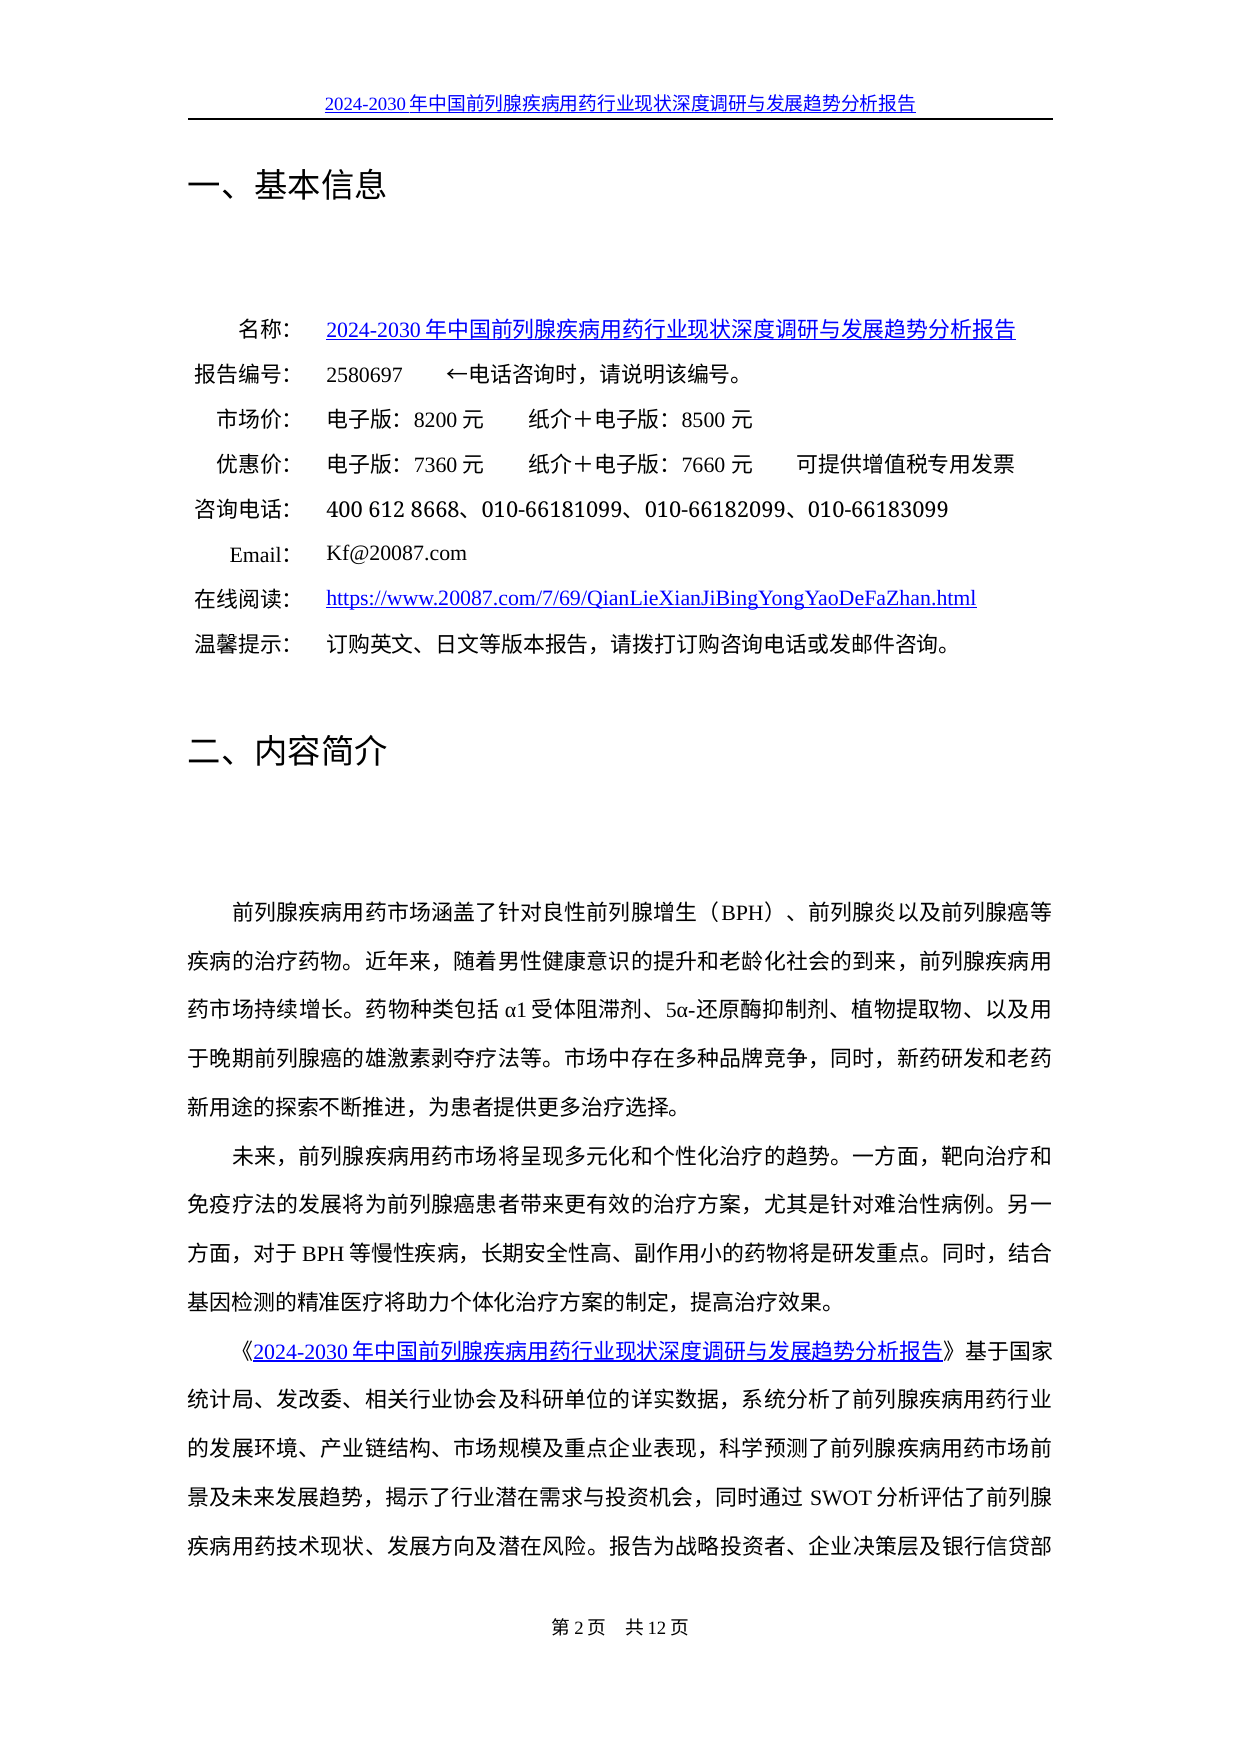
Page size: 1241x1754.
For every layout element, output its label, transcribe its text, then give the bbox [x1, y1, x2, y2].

table_cell 400 612 8668、010-66181099、010-66182099、010-66183099 [315, 492, 1073, 537]
table_header 2024-2030年中国前列腺疾病用药行业现状深度调研与发展趋势分析报告 [315, 312, 1073, 357]
table_cell 咨询电话： [167, 492, 315, 537]
table_cell Email： [167, 537, 315, 582]
table_header 名称： [167, 312, 315, 357]
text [187, 894, 1053, 1561]
table_cell 订购英文、日文等版本报告，请拨打订购咨询电话或发邮件咨询。 [315, 627, 1073, 672]
table_cell 电子版：8200 元 纸介＋电子版：8500 元 [315, 402, 1073, 447]
title 一、基本信息 [187, 150, 1053, 215]
table_cell 在线阅读： [167, 582, 315, 627]
table_cell 电子版：7360 元 纸介＋电子版：7660 元 可提供增值税专用发票 [315, 447, 1073, 492]
table_cell 优惠价： [167, 447, 315, 492]
table_cell 2580697 ←电话咨询时，请说明该编号。 [315, 357, 1073, 402]
title 二、内容简介 [187, 717, 1053, 782]
table_cell 温馨提示： [167, 627, 315, 672]
table_cell 市场价： [167, 402, 315, 447]
table_cell [315, 582, 1073, 627]
table_cell Kf@20087.com [315, 537, 1073, 582]
table_cell 报告编号： [167, 357, 315, 402]
